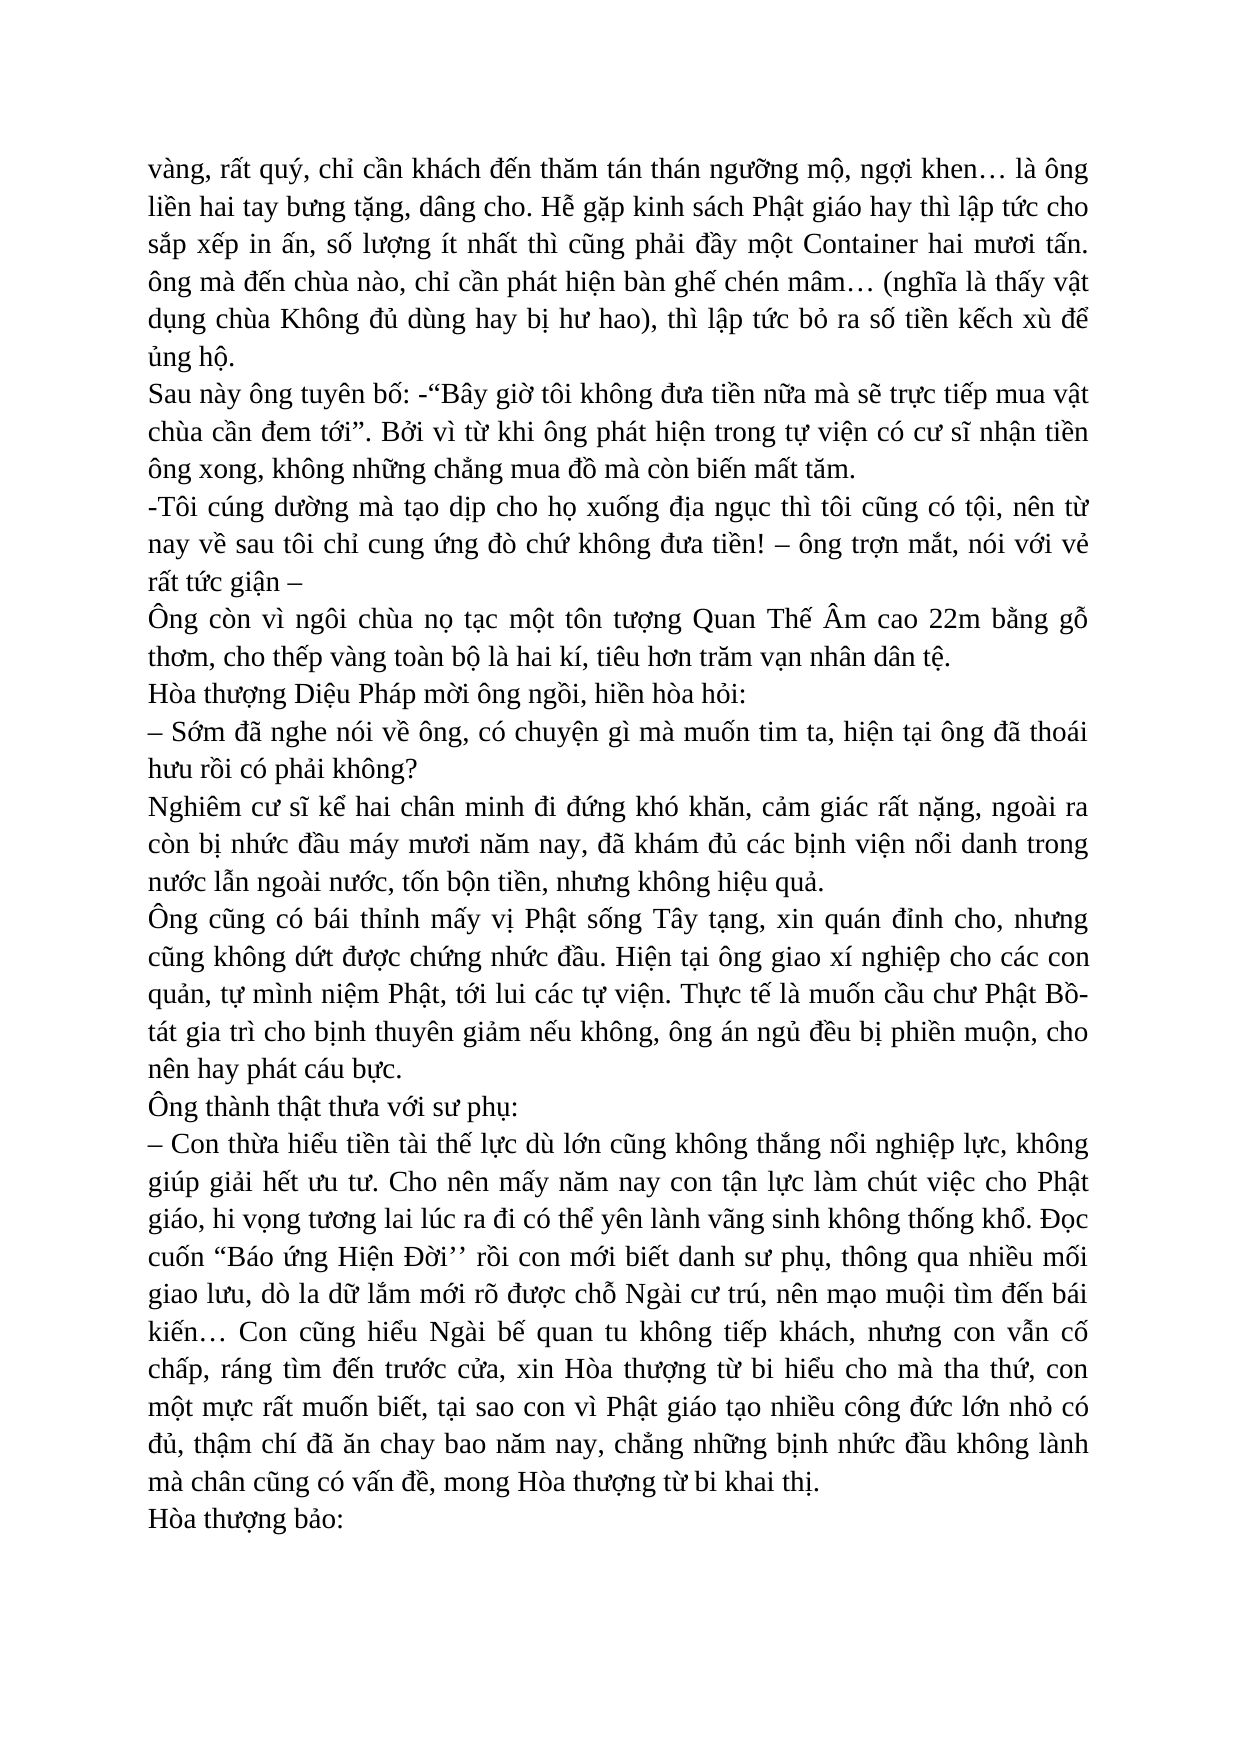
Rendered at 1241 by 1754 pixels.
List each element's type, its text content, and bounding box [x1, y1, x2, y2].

text Hòa thượng bảo: [148, 1498, 1090, 1535]
text Ông còn vì ngôi chùa nọ tạc một tôn tượng Quan Thế Âm cao 22m bằng gỗ thơm, cho thếp vàng toàn bộ là hai kí, tiêu hơn trăm vạn nhân dân tệ. [148, 598, 1090, 673]
text – Con thừa hiểu tiền tài thế lực dù lớn cũng không thắng nổi nghiệp lực, không giúp giải hết ưu tư. Cho nên mấy năm nay con tận lực làm chút việc cho Phật giáo, hi vọng tương lai lúc ra đi có thể yên lành vãng sinh không thống khổ. Đọc cuốn “Báo ứng Hiện Đời’’ rồi con mới biết danh sư phụ, thông qua nhiều mối giao lưu, dò la dữ lắm mới rõ được chỗ Ngài cư trú, nên mạo muội tìm đến bái kiến… Con cũng hiểu Ngài bế quan tu không tiếp khách, nhưng con vẫn cố chấp, ráng tìm đến trước cửa, xin Hòa thượng từ bi hiểu cho mà tha thứ, con một mực rất muốn biết, tại sao con vì Phật giáo tạo nhiều công đức lớn nhỏ có đủ, thậm chí đã ăn chay bao năm nay, chẳng những bịnh nhức đầu không lành mà chân cũng có vấn đề, mong Hòa thượng từ bi khai thị. [148, 1123, 1090, 1498]
text – Sớm đã nghe nói về ông, có chuyện gì mà muốn tim ta, hiện tại ông đã thoái hưu rồi có phải không? [148, 710, 1090, 785]
text Ông thành thật thưa với sư phụ: [148, 1085, 1090, 1123]
text Sau này ông tuyên bố: -“Bây giờ tôi không đưa tiền nữa mà sẽ trực tiếp mua vật chùa cần đem tới”. Bởi vì từ khi ông phát hiện trong tự viện có cư sĩ nhận tiền ông xong, không những chẳng mua đồ mà còn biến mất tăm. [148, 373, 1090, 485]
text -Tôi cúng dường mà tạo dịp cho họ xuống địa ngục thì tôi cũng có tội, nên từ nay về sau tôi chỉ cung ứng đò chứ không đưa tiền! – ông trợn mắt, nói với vẻ rất tức giận – [148, 485, 1090, 598]
text Ông cũng có bái thỉnh mấy vị Phật sống Tây tạng, xin quán đỉnh cho, nhưng cũng không dứt được chứng nhức đầu. Hiện tại ông giao xí nghiệp cho các con quản, tự mình niệm Phật, tới lui các tự viện. Thực tế là muốn cầu chư Phật Bồ-tát gia trì cho bịnh thuyên giảm nếu không, ông án ngủ đều bị phiền muộn, cho nên hay phát cáu bực. [148, 898, 1090, 1085]
text Hòa thượng Diệu Pháp mời ông ngồi, hiền hòa hỏi: [148, 673, 1090, 710]
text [148, 148, 1090, 373]
text Nghiêm cư sĩ kể hai chân minh đi đứng khó khăn, cảm giác rất nặng, ngoài ra còn bị nhức đầu máy mươi năm nay, đã khám đủ các bịnh viện nổi danh trong nước lẫn ngoài nước, tốn bộn tiền, nhưng không hiệu quả. [148, 785, 1090, 898]
